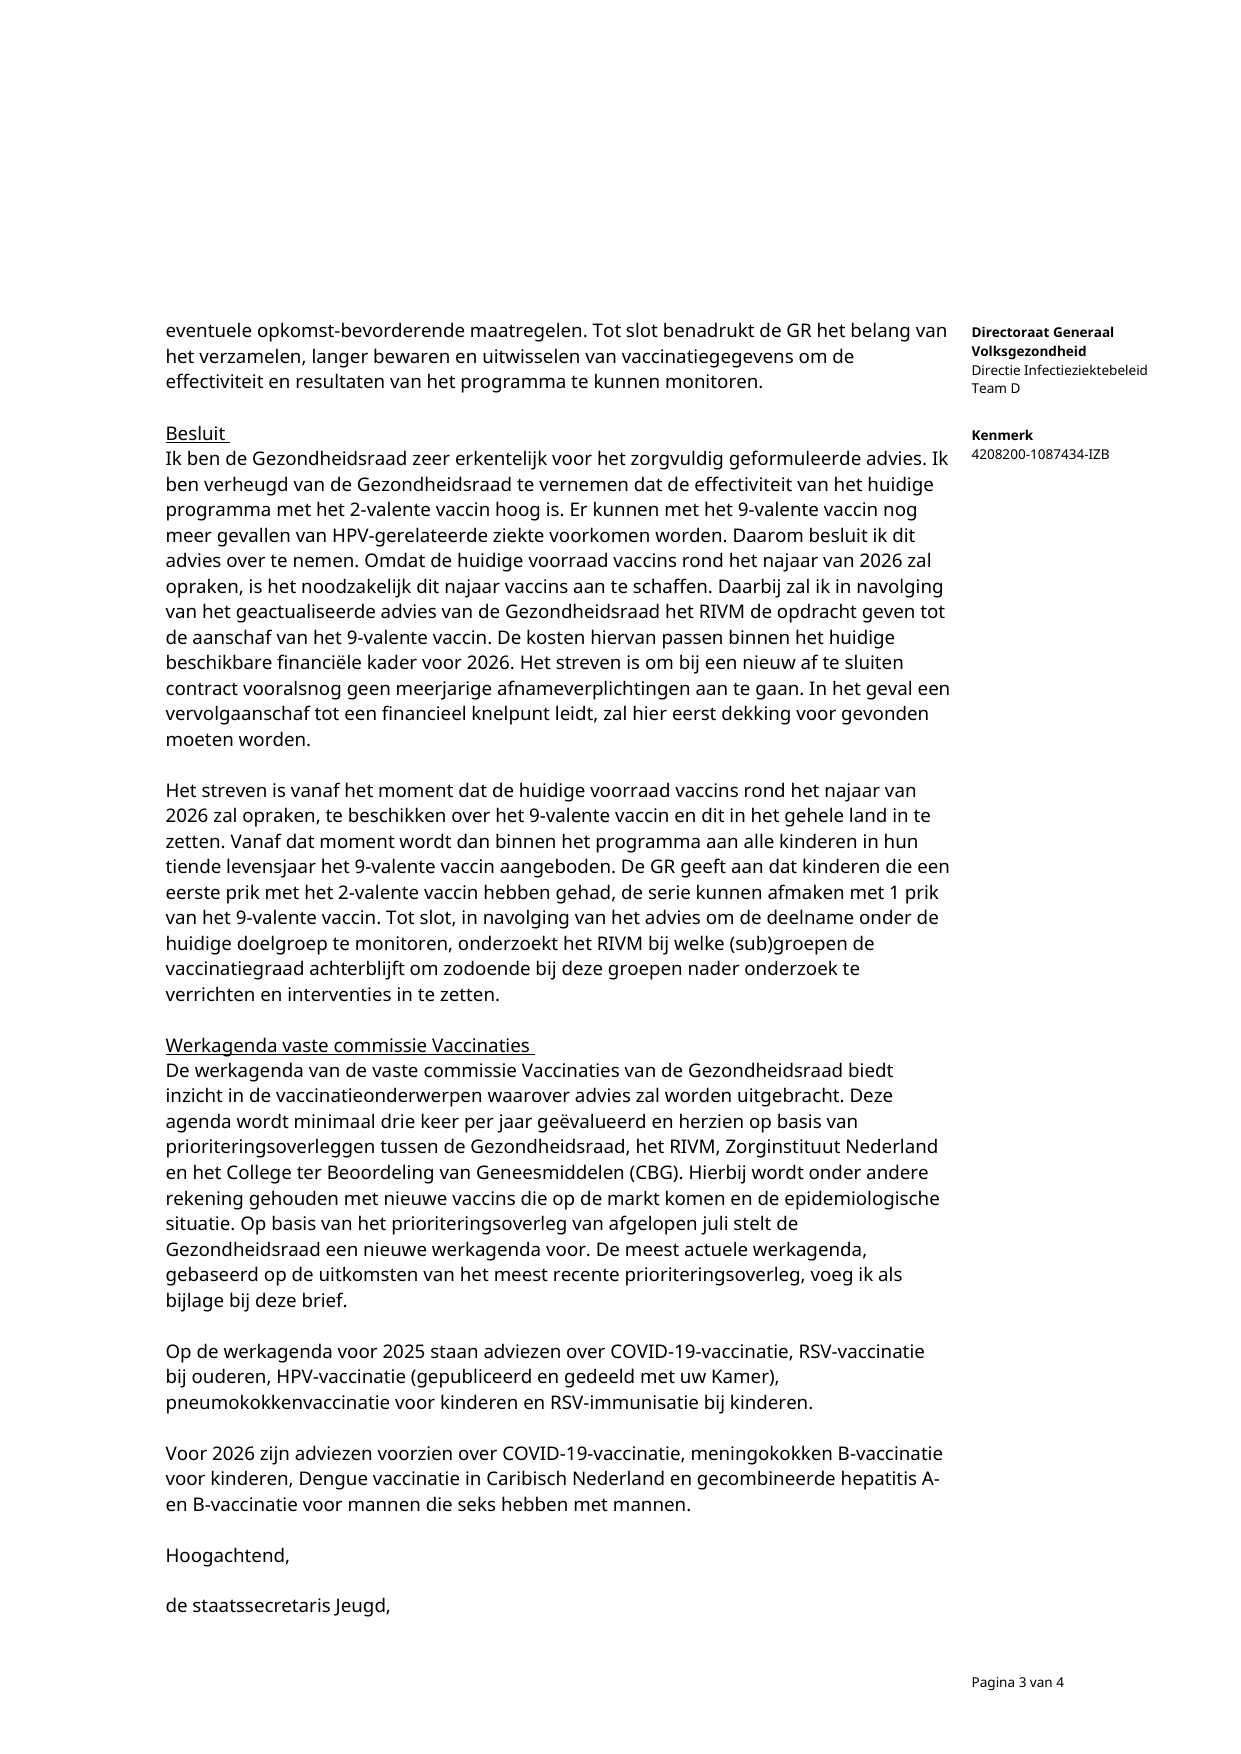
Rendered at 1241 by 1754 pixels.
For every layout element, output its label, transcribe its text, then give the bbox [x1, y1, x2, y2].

text De werkagenda van de vaste commissie Vaccinaties van de Gezondheidsraad biedt inzicht in de vaccinatieonderwerpen waarover advies zal worden uitgebracht. Deze agenda wordt minimaal drie keer per jaar geëvalueerd en herzien op basis van prioriteringsoverleggen tussen de Gezondheidsraad, het RIVM, Zorginstituut Nederland en het College ter Beoordeling van Geneesmiddelen (CBG). Hierbij wordt onder andere rekening gehouden met nieuwe vaccins die op de markt komen en de epidemiologische situatie. Op basis van het prioriteringsoverleg van afgelopen juli stelt de Gezondheidsraad een nieuwe werkagenda voor. De meest actuele werkagenda, gebaseerd op de uitkomsten van het meest recente prioriteringsoverleg, voeg ik als bijlage bij deze brief. [165, 1057, 951, 1312]
text Op de werkagenda voor 2025 staan adviezen over COVID-19-vaccinatie, RSV-vaccinatie bij ouderen, HPV-vaccinatie (gepubliceerd en gedeeld met uw Kamer), pneumokokkenvaccinatie voor kinderen en RSV-immunisatie bij kinderen. [165, 1338, 951, 1414]
text de staatssecretaris Jeugd, [165, 1592, 951, 1617]
text Voor 2026 zijn adviezen voorzien over COVID-19-vaccinatie, meningokokken B-vaccinatie voor kinderen, Dengue vaccinatie in Caribisch Nederland en gecombineerde hepatitis A- en B-vaccinatie voor mannen die seks hebben met mannen. [165, 1440, 951, 1517]
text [165, 318, 951, 394]
text Hoogachtend, [165, 1542, 951, 1567]
text Besluit [165, 420, 951, 445]
text Werkagenda vaste commissie Vaccinaties [165, 1032, 951, 1057]
text Het streven is vanaf het moment dat de huidige voorraad vaccins rond het najaar van 2026 zal opraken, te beschikken over het 9-valente vaccin en dit in het gehele land in te zetten. Vanaf dat moment wordt dan binnen het programma aan alle kinderen in hun tiende levensjaar het 9-valente vaccin aangeboden. De GR geeft aan dat kinderen die een eerste prik met het 2-valente vaccin hebben gehad, de serie kunnen afmaken met 1 prik van het 9-valente vaccin. Tot slot, in navolging van het advies om de deelname onder de huidige doelgroep te monitoren, onderzoekt het RIVM bij welke (sub)groepen de vaccinatiegraad achterblijft om zodoende bij deze groepen nader onderzoek te verrichten en interventies in te zetten. [165, 777, 951, 1007]
text Ik ben de Gezondheidsraad zeer erkentelijk voor het zorgvuldig geformuleerde advies. Ik ben verheugd van de Gezondheidsraad te vernemen dat de effectiviteit van het huidige programma met het 2-valente vaccin hoog is. Er kunnen met het 9-valente vaccin nog meer gevallen van HPV-gerelateerde ziekte voorkomen worden. Daarom besluit ik dit advies over te nemen. Omdat de huidige voorraad vaccins rond het najaar van 2026 zal opraken, is het noodzakelijk dit najaar vaccins aan te schaffen. Daarbij zal ik in navolging van het geactualiseerde advies van de Gezondheidsraad het RIVM de opdracht geven tot de aanschaf van het 9-valente vaccin. De kosten hiervan passen binnen het huidige beschikbare financiële kader voor 2026. Het streven is om bij een nieuw af te sluiten contract vooralsnog geen meerjarige afnameverplichtingen aan te gaan. In het geval een vervolgaanschaf tot een financieel knelpunt leidt, zal hier eerst dekking voor gevonden moeten worden. [165, 445, 951, 752]
